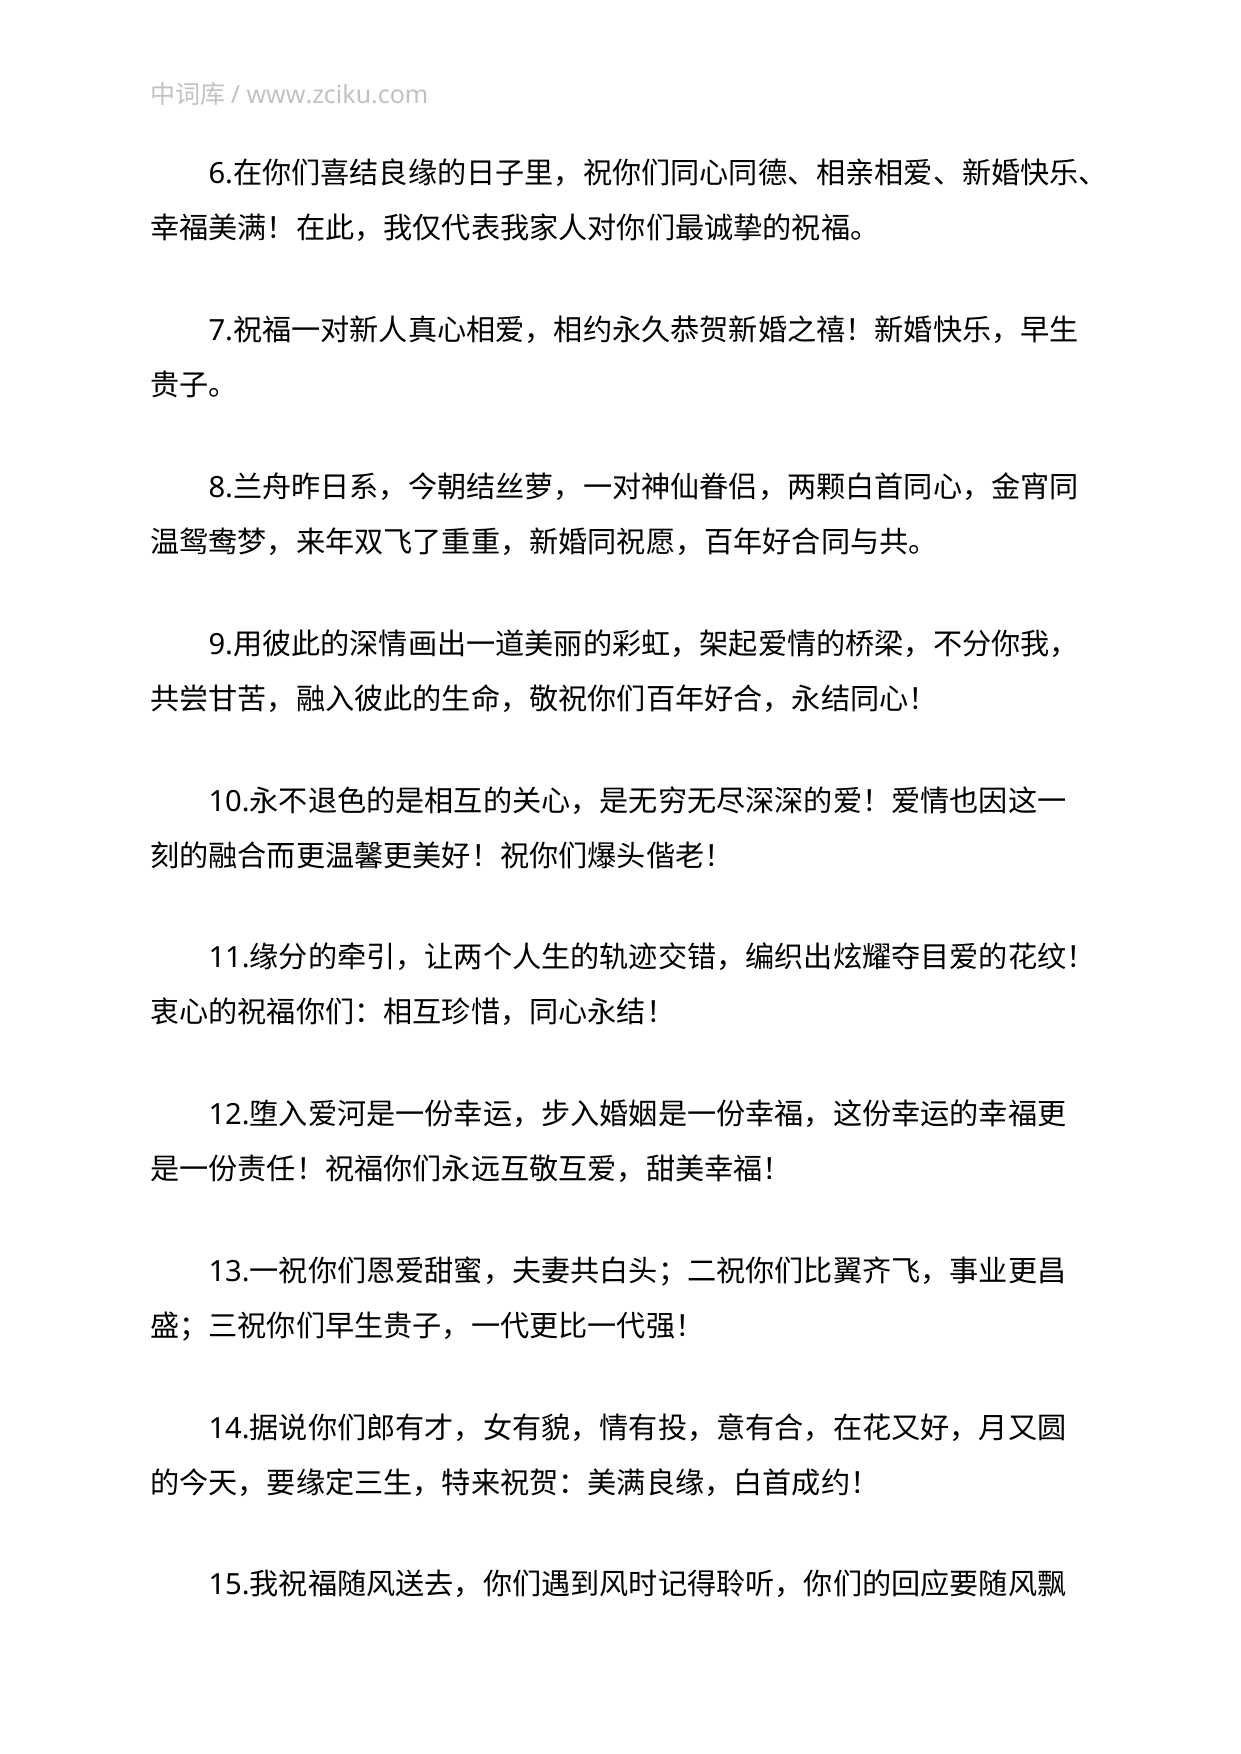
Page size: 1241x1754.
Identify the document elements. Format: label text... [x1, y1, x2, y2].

text 10.永不退色的是相互的关心，是无穷无尽深深的爱！爱情也因这一刻的融合而更温馨更美好！祝你们爆头偕老！ [150, 777, 1090, 874]
text 6.在你们喜结良缘的日子里，祝你们同心同德、相亲相爱、新婚快乐、幸福美满！在此，我仅代表我家人对你们最诚挚的祝福。 [150, 150, 1090, 247]
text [150, 1561, 1090, 1603]
text 7.祝福一对新人真心相爱，相约永久恭贺新婚之禧！新婚快乐，早生贵子。 [150, 307, 1090, 404]
text 9.用彼此的深情画出一道美丽的彩虹，架起爱情的桥梁，不分你我，共尝甘苦，融入彼此的生命，敬祝你们百年好合，永结同心！ [150, 620, 1090, 718]
text 11.缘分的牵引，让两个人生的轨迹交错，编织出炫耀夺目爱的花纹！衷心的祝福你们：相互珍惜，同心永结！ [150, 934, 1090, 1031]
text 8.兰舟昨日系，今朝结丝萝，一对神仙眷侣，两颗白首同心，金宵同温鸳鸯梦，来年双飞了重重，新婚同祝愿，百年好合同与共。 [150, 463, 1090, 561]
text 14.据说你们郎有才，女有貌，情有投，意有合，在花又好，月又圆的今天，要缘定三生，特来祝贺：美满良缘，白首成约！ [150, 1404, 1090, 1501]
text 12.堕入爱河是一份幸运，步入婚姻是一份幸福，这份幸运的幸福更是一份责任！祝福你们永远互敬互爱，甜美幸福！ [150, 1091, 1090, 1188]
text 13.一祝你们恩爱甜蜜，夫妻共白头；二祝你们比翼齐飞，事业更昌盛；三祝你们早生贵子，一代更比一代强！ [150, 1247, 1090, 1345]
